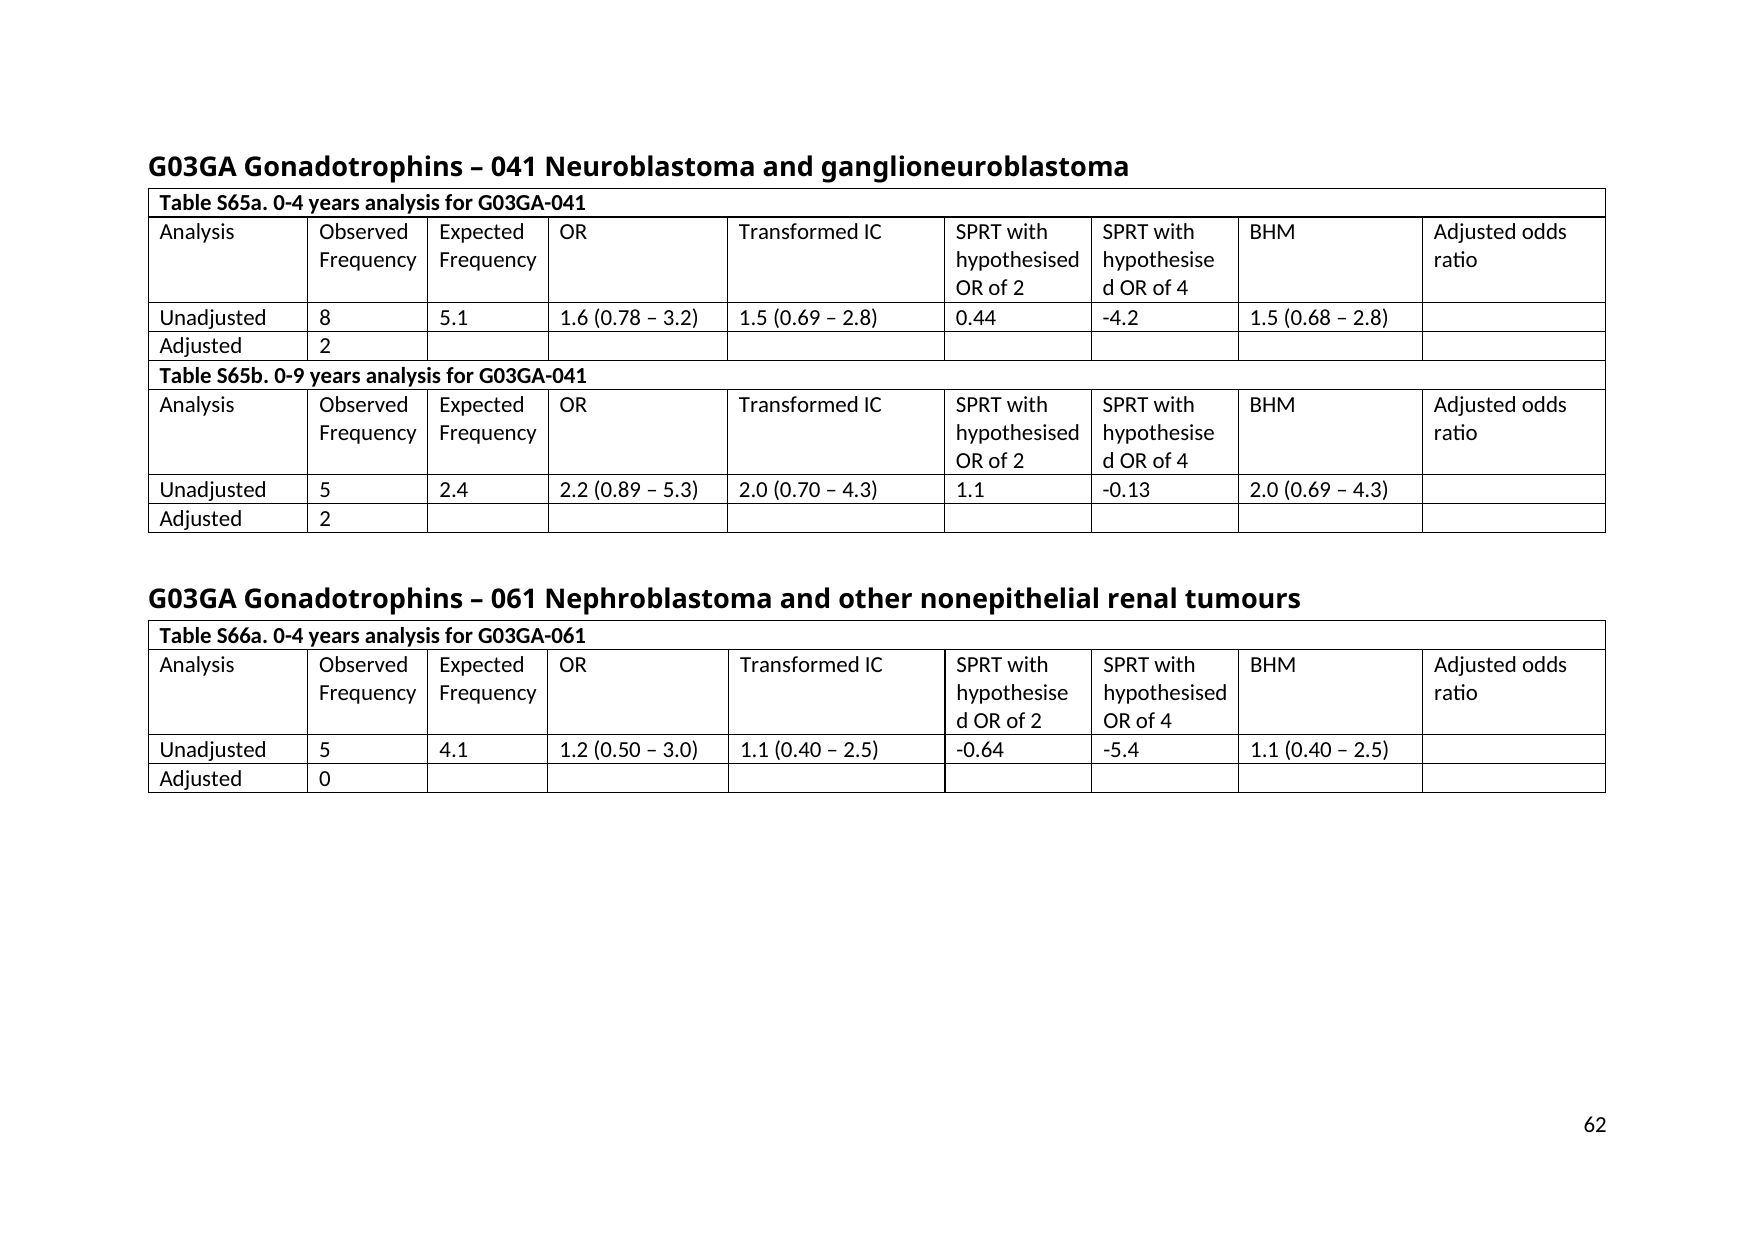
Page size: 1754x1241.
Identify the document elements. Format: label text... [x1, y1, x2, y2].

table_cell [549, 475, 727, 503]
subtitle G03GA Gonadotrophins – 041 Neuroblastoma and ganglioneuroblastoma [148, 148, 1606, 184]
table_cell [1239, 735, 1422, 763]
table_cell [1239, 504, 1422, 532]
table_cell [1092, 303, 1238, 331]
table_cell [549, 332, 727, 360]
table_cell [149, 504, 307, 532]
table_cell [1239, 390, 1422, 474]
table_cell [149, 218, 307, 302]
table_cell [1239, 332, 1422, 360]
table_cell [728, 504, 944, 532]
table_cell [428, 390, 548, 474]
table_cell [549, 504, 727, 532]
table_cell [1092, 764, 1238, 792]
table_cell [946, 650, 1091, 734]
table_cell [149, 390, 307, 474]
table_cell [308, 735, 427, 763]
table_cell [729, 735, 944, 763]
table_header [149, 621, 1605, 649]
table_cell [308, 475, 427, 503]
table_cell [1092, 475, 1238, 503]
subtitle G03GA Gonadotrophins – 061 Nephroblastoma and other nonepithelial renal tumours [148, 580, 1606, 617]
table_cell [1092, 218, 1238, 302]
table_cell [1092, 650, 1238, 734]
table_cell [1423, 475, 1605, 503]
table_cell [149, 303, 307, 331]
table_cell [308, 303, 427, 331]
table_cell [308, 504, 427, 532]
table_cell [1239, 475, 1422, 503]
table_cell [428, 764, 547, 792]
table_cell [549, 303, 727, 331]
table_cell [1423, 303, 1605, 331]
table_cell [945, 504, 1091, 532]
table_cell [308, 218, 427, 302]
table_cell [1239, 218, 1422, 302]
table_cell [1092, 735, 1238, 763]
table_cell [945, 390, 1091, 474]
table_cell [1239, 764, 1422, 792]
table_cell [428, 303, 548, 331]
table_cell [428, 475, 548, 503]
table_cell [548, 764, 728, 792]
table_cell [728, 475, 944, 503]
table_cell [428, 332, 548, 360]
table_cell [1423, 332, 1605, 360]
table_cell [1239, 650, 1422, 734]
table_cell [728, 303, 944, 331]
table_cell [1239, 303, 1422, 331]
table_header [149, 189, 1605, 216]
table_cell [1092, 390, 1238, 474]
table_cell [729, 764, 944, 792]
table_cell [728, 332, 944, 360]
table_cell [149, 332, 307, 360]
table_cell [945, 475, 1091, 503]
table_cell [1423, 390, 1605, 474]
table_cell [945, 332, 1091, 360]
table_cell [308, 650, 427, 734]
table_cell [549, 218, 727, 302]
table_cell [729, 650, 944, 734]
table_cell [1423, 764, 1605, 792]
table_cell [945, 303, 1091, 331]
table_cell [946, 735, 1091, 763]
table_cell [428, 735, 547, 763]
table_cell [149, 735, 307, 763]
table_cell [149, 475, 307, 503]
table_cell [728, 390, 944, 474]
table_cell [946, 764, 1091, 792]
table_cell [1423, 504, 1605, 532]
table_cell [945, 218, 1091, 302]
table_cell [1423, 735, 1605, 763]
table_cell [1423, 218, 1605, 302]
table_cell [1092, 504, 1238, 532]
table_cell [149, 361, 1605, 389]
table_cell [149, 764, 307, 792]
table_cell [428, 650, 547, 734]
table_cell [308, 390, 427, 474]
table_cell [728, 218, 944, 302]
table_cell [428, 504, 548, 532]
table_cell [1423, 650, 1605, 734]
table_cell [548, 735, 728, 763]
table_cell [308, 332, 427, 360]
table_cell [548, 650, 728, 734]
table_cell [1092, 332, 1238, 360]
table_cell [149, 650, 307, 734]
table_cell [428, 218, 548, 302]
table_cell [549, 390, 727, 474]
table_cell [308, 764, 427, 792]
